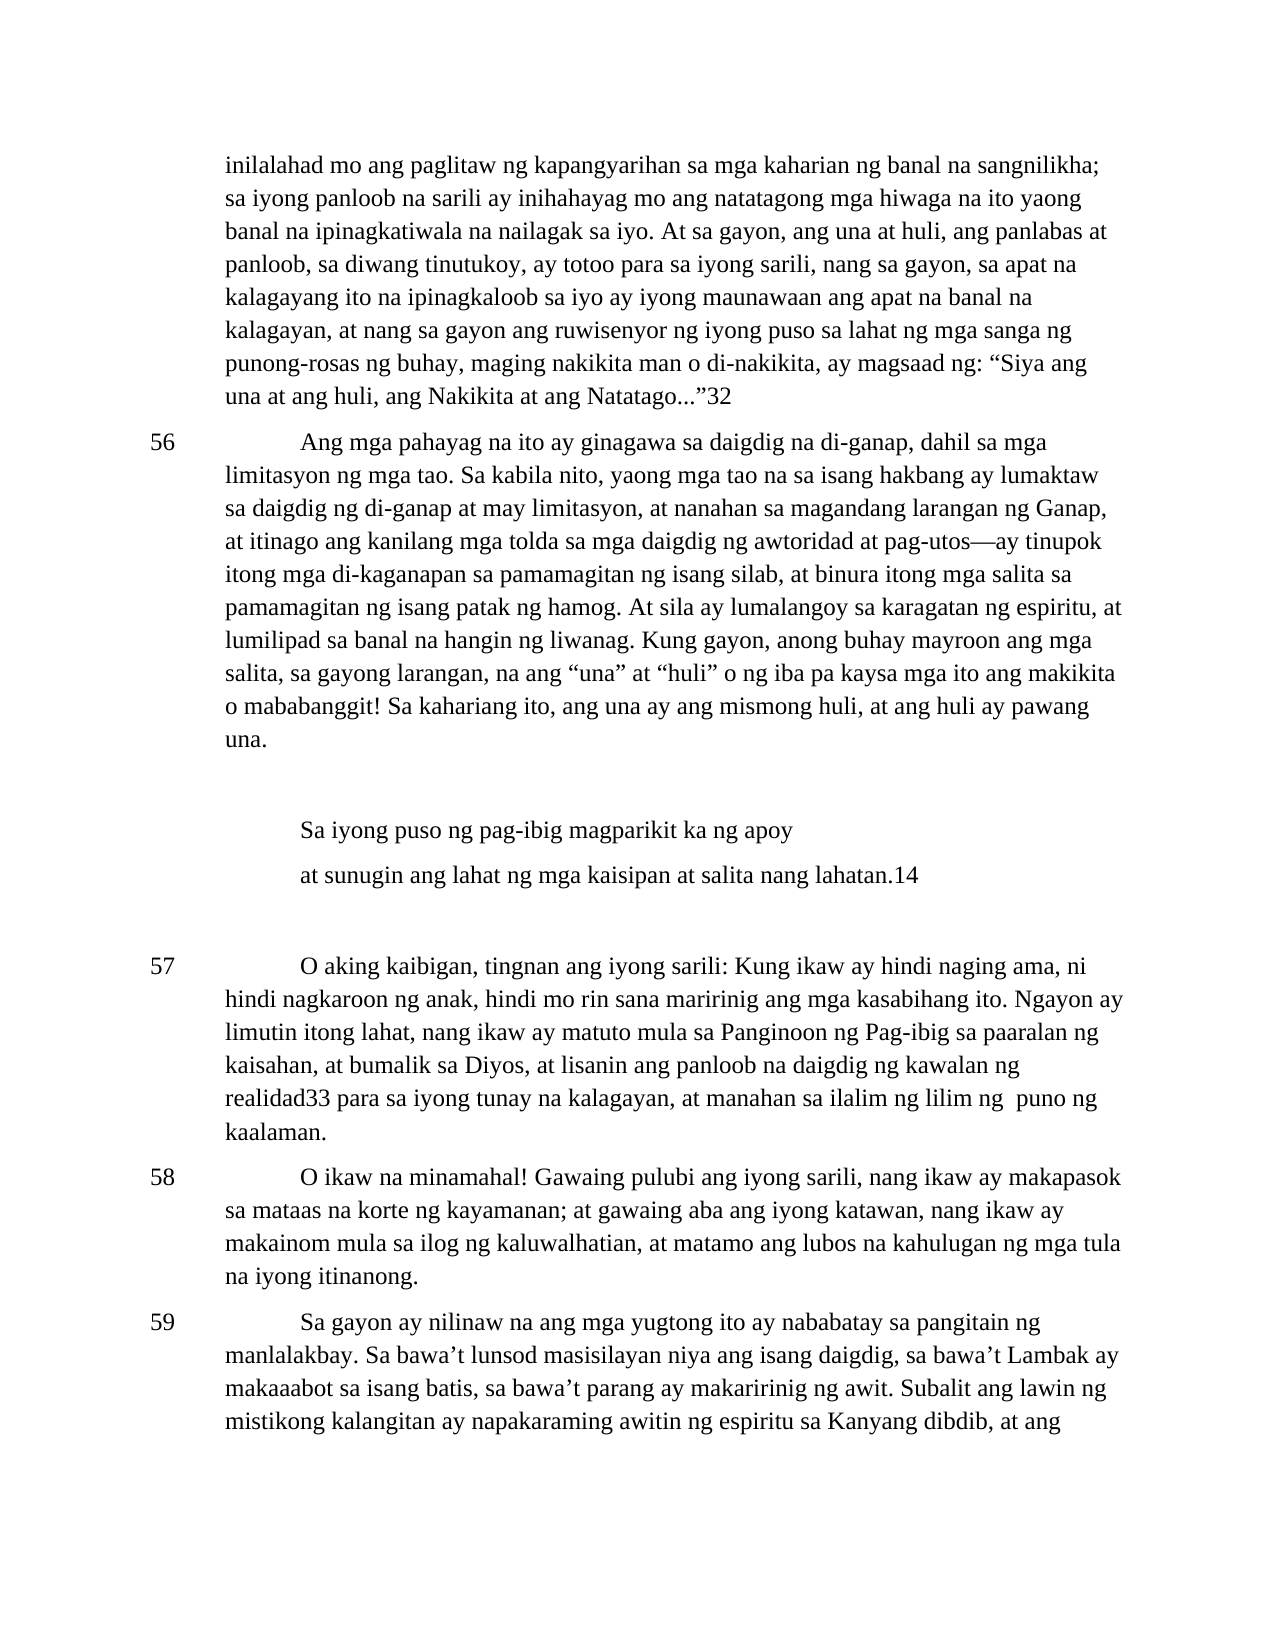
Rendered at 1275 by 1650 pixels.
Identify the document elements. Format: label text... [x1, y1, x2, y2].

text at sunugin ang lahat ng mga kaisipan at salita nang lahatan.14 [300, 860, 1125, 889]
text 56 Ang mga pahayag na ito ay ginagawa sa daigdig na di-ganap, dahil sa mga limitasyon ng mga tao. Sa kabila nito, yaong mga tao na sa isang hakbang ay lumaktaw sa daigdig ng di-ganap at may limitasyon, at nanahan sa magandang larangan ng Ganap, at itinago ang kanilang mga tolda sa mga daigdig ng awtoridad at pag-utos—ay tinupok itong mga di-kaganapan sa pamamagitan ng isang silab, at binura itong mga salita sa pamamagitan ng isang patak ng hamog. At sila ay lumalangoy sa karagatan ng espiritu, at lumilipad sa banal na hangin ng liwanag. Kung gayon, anong buhay mayroon ang mga salita, sa gayong larangan, na ang “una” at “huli” o ng iba pa kaysa mga ito ang makikita o mababanggit! Sa kahariang ito, ang una ay ang mismong huli, at ang huli ay pawang una. [150, 427, 1125, 753]
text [150, 1307, 1125, 1434]
text 57 O aking kaibigan, tingnan ang iyong sarili: Kung ikaw ay hindi naging ama, ni hindi nagkaroon ng anak, hindi mo rin sana maririnig ang mga kasabihang ito. Ngayon ay limutin itong lahat, nang ikaw ay matuto mula sa Panginoon ng Pag-ibig sa paaralan ng kaisahan, at bumalik sa Diyos, at lisanin ang panloob na daigdig ng kawalan ng realidad33 para sa iyong tunay na kalagayan, at manahan sa ilalim ng lilim ng puno ng kaalaman. [150, 951, 1125, 1145]
text 58 O ikaw na minamahal! Gawaing pulubi ang iyong sarili, nang ikaw ay makapasok sa mataas na korte ng kayamanan; at gawaing aba ang iyong katawan, nang ikaw ay makainom mula sa ilog ng kaluwalhatian, at matamo ang lubos na kahulugan ng mga tula na iyong itinanong. [150, 1162, 1125, 1290]
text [150, 150, 1125, 410]
text Sa iyong puso ng pag-ibig magparikit ka ng apoy [300, 815, 1125, 844]
